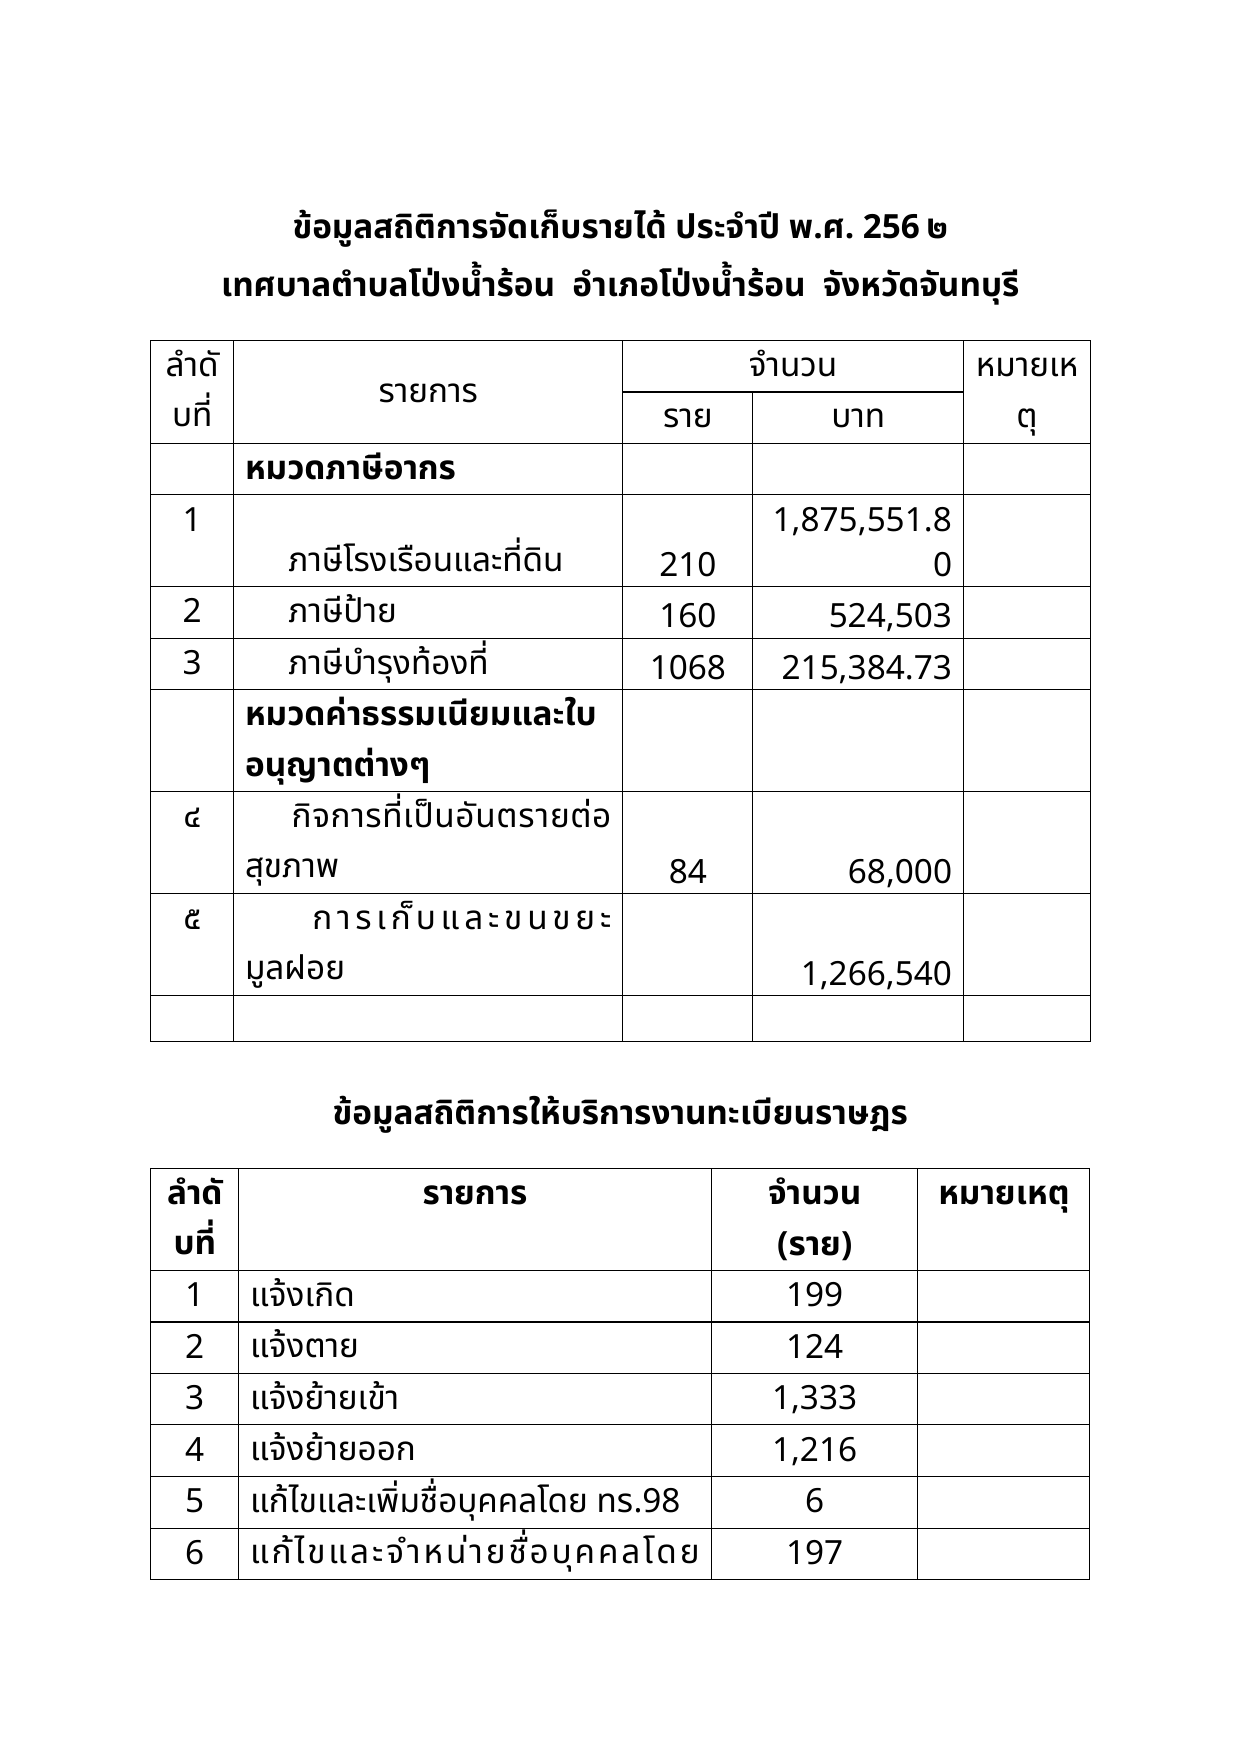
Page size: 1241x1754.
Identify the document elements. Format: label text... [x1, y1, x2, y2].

table_cell แจ้งย้ายออก [239, 1425, 711, 1476]
table_cell 3 [151, 639, 233, 689]
table_cell [964, 495, 1090, 586]
table_cell [918, 1529, 1089, 1579]
table_cell [918, 1425, 1089, 1476]
table_cell ๔ [151, 792, 233, 893]
table_cell 2 [151, 1323, 238, 1373]
table_cell 1,875,551.80 [753, 495, 963, 586]
table_cell [623, 996, 752, 1041]
table_cell 1,333 [712, 1374, 917, 1424]
table_cell 68,000 [753, 792, 963, 893]
table_cell 1 [151, 495, 233, 586]
table_cell กิจการที่เป็นอันตรายต่อสุขภาพ [234, 792, 622, 893]
table_cell [918, 1323, 1089, 1373]
table_cell [753, 444, 963, 494]
table_cell [753, 690, 963, 791]
table_header หมายเหตุ [964, 341, 1090, 443]
table_cell 1,216 [712, 1425, 917, 1476]
table_cell [623, 690, 752, 791]
table_cell แก้ไขและเพิ่มชื่อบุคคลโดย ทร.98 [239, 1477, 711, 1527]
table_cell [623, 894, 752, 995]
table_cell [151, 444, 233, 494]
table_header ลำดับที่ [151, 1169, 238, 1270]
table_cell 160 [623, 587, 752, 638]
table_cell [964, 690, 1090, 791]
table_cell ภาษีโรงเรือนและที่ดิน [234, 495, 622, 586]
text เทศบาลตำบลโป่งน้ำร้อน อำเภอโป่งน้ำร้อน จังหวัดจันทบุรี [150, 261, 1090, 312]
table_cell [234, 996, 622, 1041]
table_cell 1,266,540 [753, 894, 963, 995]
table_cell [918, 1271, 1089, 1321]
table_cell [964, 894, 1090, 995]
table_cell [964, 639, 1090, 689]
table_cell [918, 1374, 1089, 1424]
table_cell 5 [151, 1477, 238, 1527]
table_cell 84 [623, 792, 752, 893]
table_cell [239, 1529, 711, 1579]
table_cell 124 [712, 1323, 917, 1373]
table_cell [151, 690, 233, 791]
table_cell [964, 792, 1090, 893]
table_cell ๕ [151, 894, 233, 995]
table_cell หมวดภาษีอากร [234, 444, 622, 494]
table_cell การเก็บและขนขยะมูลฝอย [234, 894, 622, 995]
table_cell [918, 1477, 1089, 1527]
table_cell แจ้งตาย [239, 1323, 711, 1373]
table_cell [964, 996, 1090, 1041]
table_cell ราย [623, 393, 752, 443]
table_cell ภาษีป้าย [234, 587, 622, 638]
table_cell [964, 587, 1090, 638]
text ข้อมูลสถิติการให้บริการงานทะเบียนราษฎร [150, 1089, 1090, 1139]
table_cell 1068 [623, 639, 752, 689]
table_header หมายเหตุ [918, 1169, 1089, 1270]
table_cell 2 [151, 587, 233, 638]
table_cell แจ้งย้ายเข้า [239, 1374, 711, 1424]
table_cell 524,503 [753, 587, 963, 638]
table_cell [623, 444, 752, 494]
table_cell แจ้งเกิด [239, 1271, 711, 1321]
table_header รายการ [239, 1169, 711, 1270]
table_cell 215,384.73 [753, 639, 963, 689]
table_cell 4 [151, 1425, 238, 1476]
table_header จำนวน [623, 341, 963, 391]
table_cell 197 [712, 1529, 917, 1579]
table_cell บาท [753, 393, 963, 443]
table_header ลำดับที่ [151, 341, 233, 443]
table_cell [964, 444, 1090, 494]
table_cell 210 [623, 495, 752, 586]
table_header จำนวน (ราย) [712, 1169, 917, 1270]
table_cell 3 [151, 1374, 238, 1424]
table_cell [753, 996, 963, 1041]
table_cell 6 [151, 1529, 238, 1579]
table_cell หมวดค่าธรรมเนียมและใบอนุญาตต่างๆ [234, 690, 622, 791]
table_header รายการ [234, 341, 622, 443]
table_cell 6 [712, 1477, 917, 1527]
table_cell ภาษีบำรุงท้องที่ [234, 639, 622, 689]
text ข้อมูลสถิติการจัดเก็บรายได้ ประจำปี พ.ศ. 256๒ [150, 203, 1090, 254]
table_cell [151, 996, 233, 1041]
table_cell 1 [151, 1271, 238, 1321]
table_cell 199 [712, 1271, 917, 1321]
